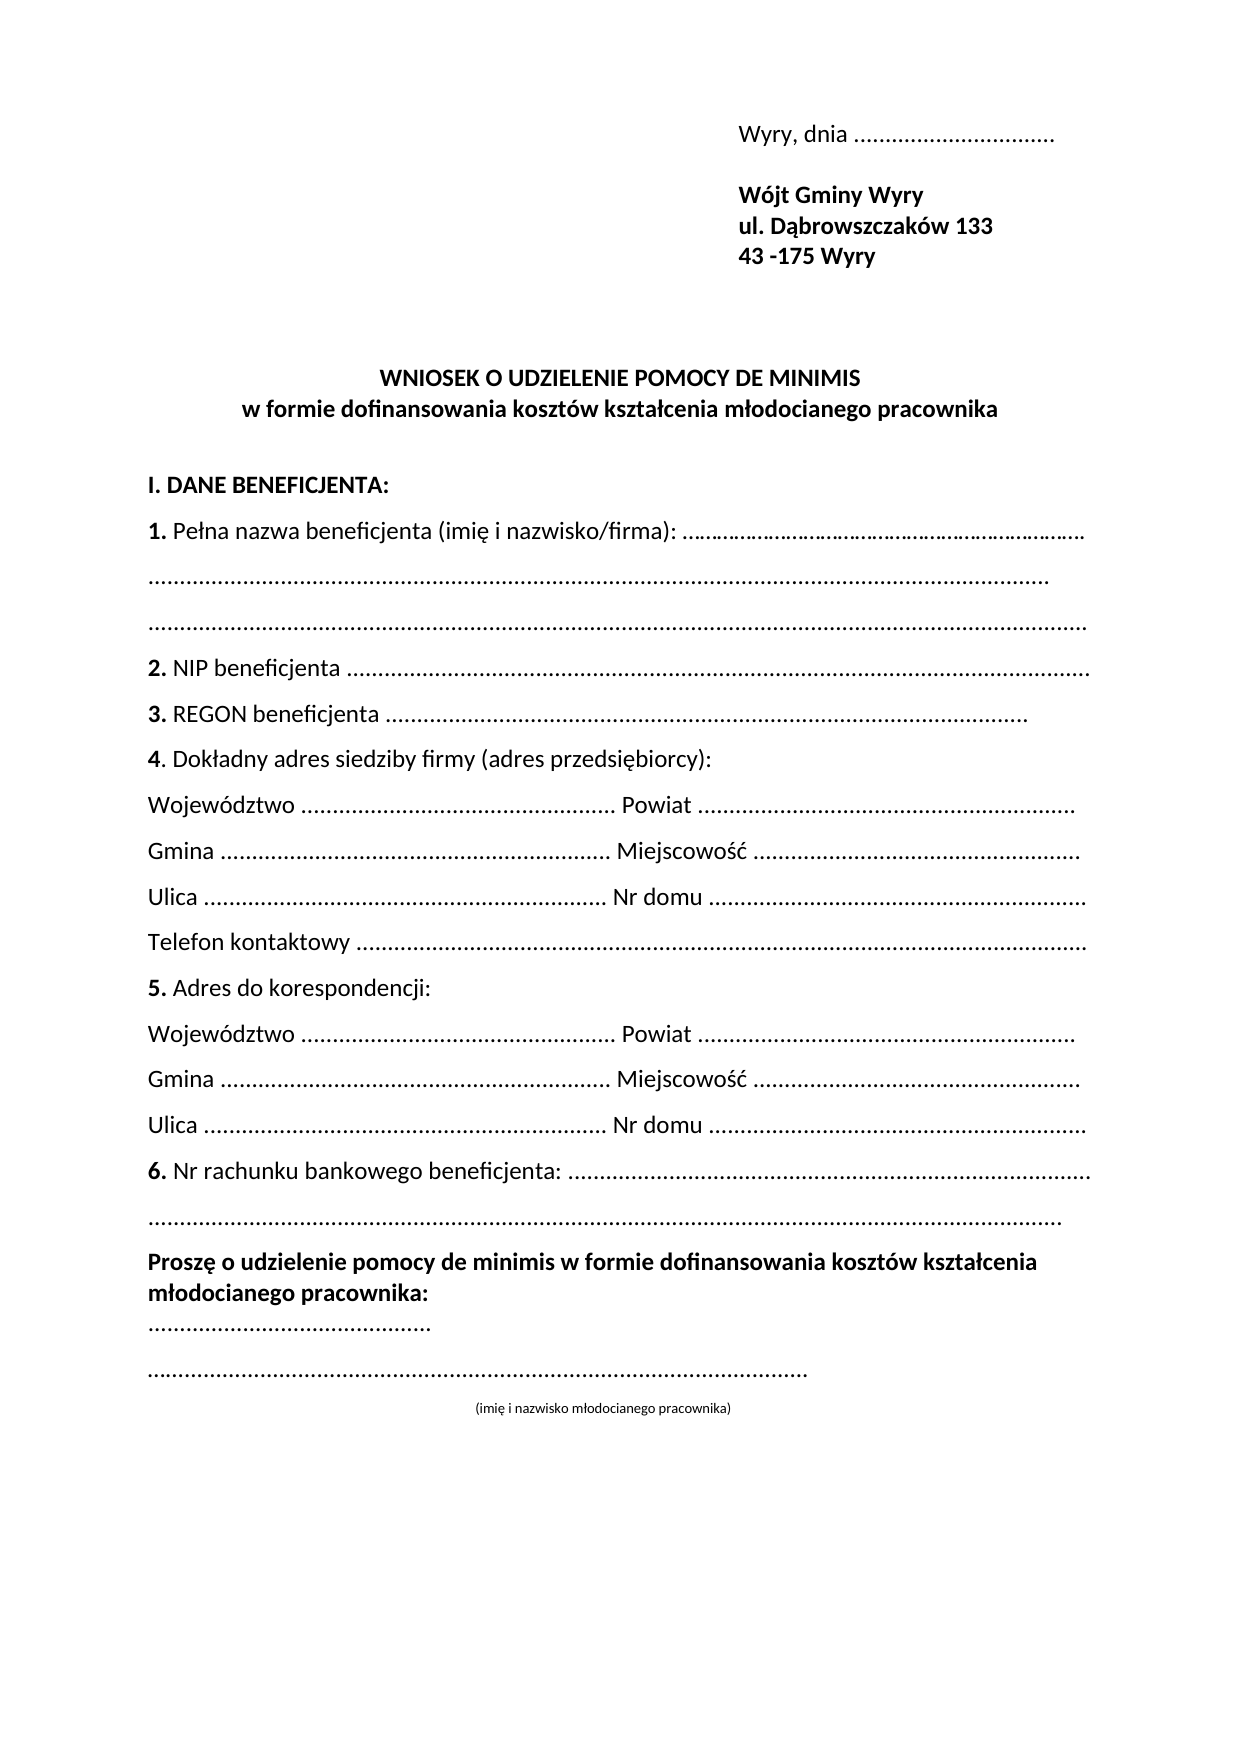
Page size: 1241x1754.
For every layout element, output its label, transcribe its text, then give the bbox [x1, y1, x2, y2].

text Gmina .............................................................. Miejscowość .................................................... [148, 1063, 1093, 1094]
text .............................................…...................................................................................................... [148, 1307, 1093, 1384]
text Województwo .................................................. Powiat ............................................................ [148, 789, 1093, 820]
text Wójt Gminy Wyry [148, 179, 1093, 210]
text 4. Dokładny adres siedziby firmy (adres przedsiębiorcy): [148, 743, 1093, 774]
text Wyry, dnia ................................ [148, 118, 1093, 149]
text (imię i nazwisko młodocianego pracownika) [148, 1399, 1093, 1429]
text młodocianego pracownika: [148, 1277, 1093, 1307]
text Gmina .............................................................. Miejscowość .................................................... [148, 835, 1093, 865]
text w formie dofinansowania kosztów kształcenia młodocianego pracownika [148, 393, 1093, 423]
text WNIOSEK O UDZIELENIE POMOCY DE MINIMIS [148, 362, 1093, 393]
text Ulica ................................................................ Nr domu ............................................................ [148, 1109, 1093, 1140]
text 6. Nr rachunku bankowego beneficjenta: ................................................................................... ................................................................................................................................................. [148, 1155, 1093, 1231]
text Proszę o udzielenie pomocy de minimis w formie dofinansowania kosztów kształcenia [148, 1246, 1093, 1277]
text 43 -175 Wyry [148, 240, 1093, 271]
text 5. Adres do korespondencji: [148, 972, 1093, 1003]
text ............................................................................................................................................... [148, 561, 1093, 591]
text 1. Pełna nazwa beneficjenta (imię i nazwisko/firma): ……………………………………………………………. [148, 515, 1093, 545]
text 3. REGON beneficjenta ...................................................................................................... [148, 698, 1093, 728]
text I. DANE BENEFICJENTA: [148, 469, 1093, 499]
text Ulica ................................................................ Nr domu ............................................................ [148, 881, 1093, 911]
text ul. Dąbrowszczaków 133 [148, 210, 1093, 240]
text 2. NIP beneficjenta ...................................................................................................................... [148, 652, 1093, 682]
text Województwo .................................................. Powiat ............................................................ [148, 1018, 1093, 1048]
text ..................................................................................................................................................... [148, 606, 1093, 637]
text Telefon kontaktowy .................................................................................................................... [148, 926, 1093, 957]
